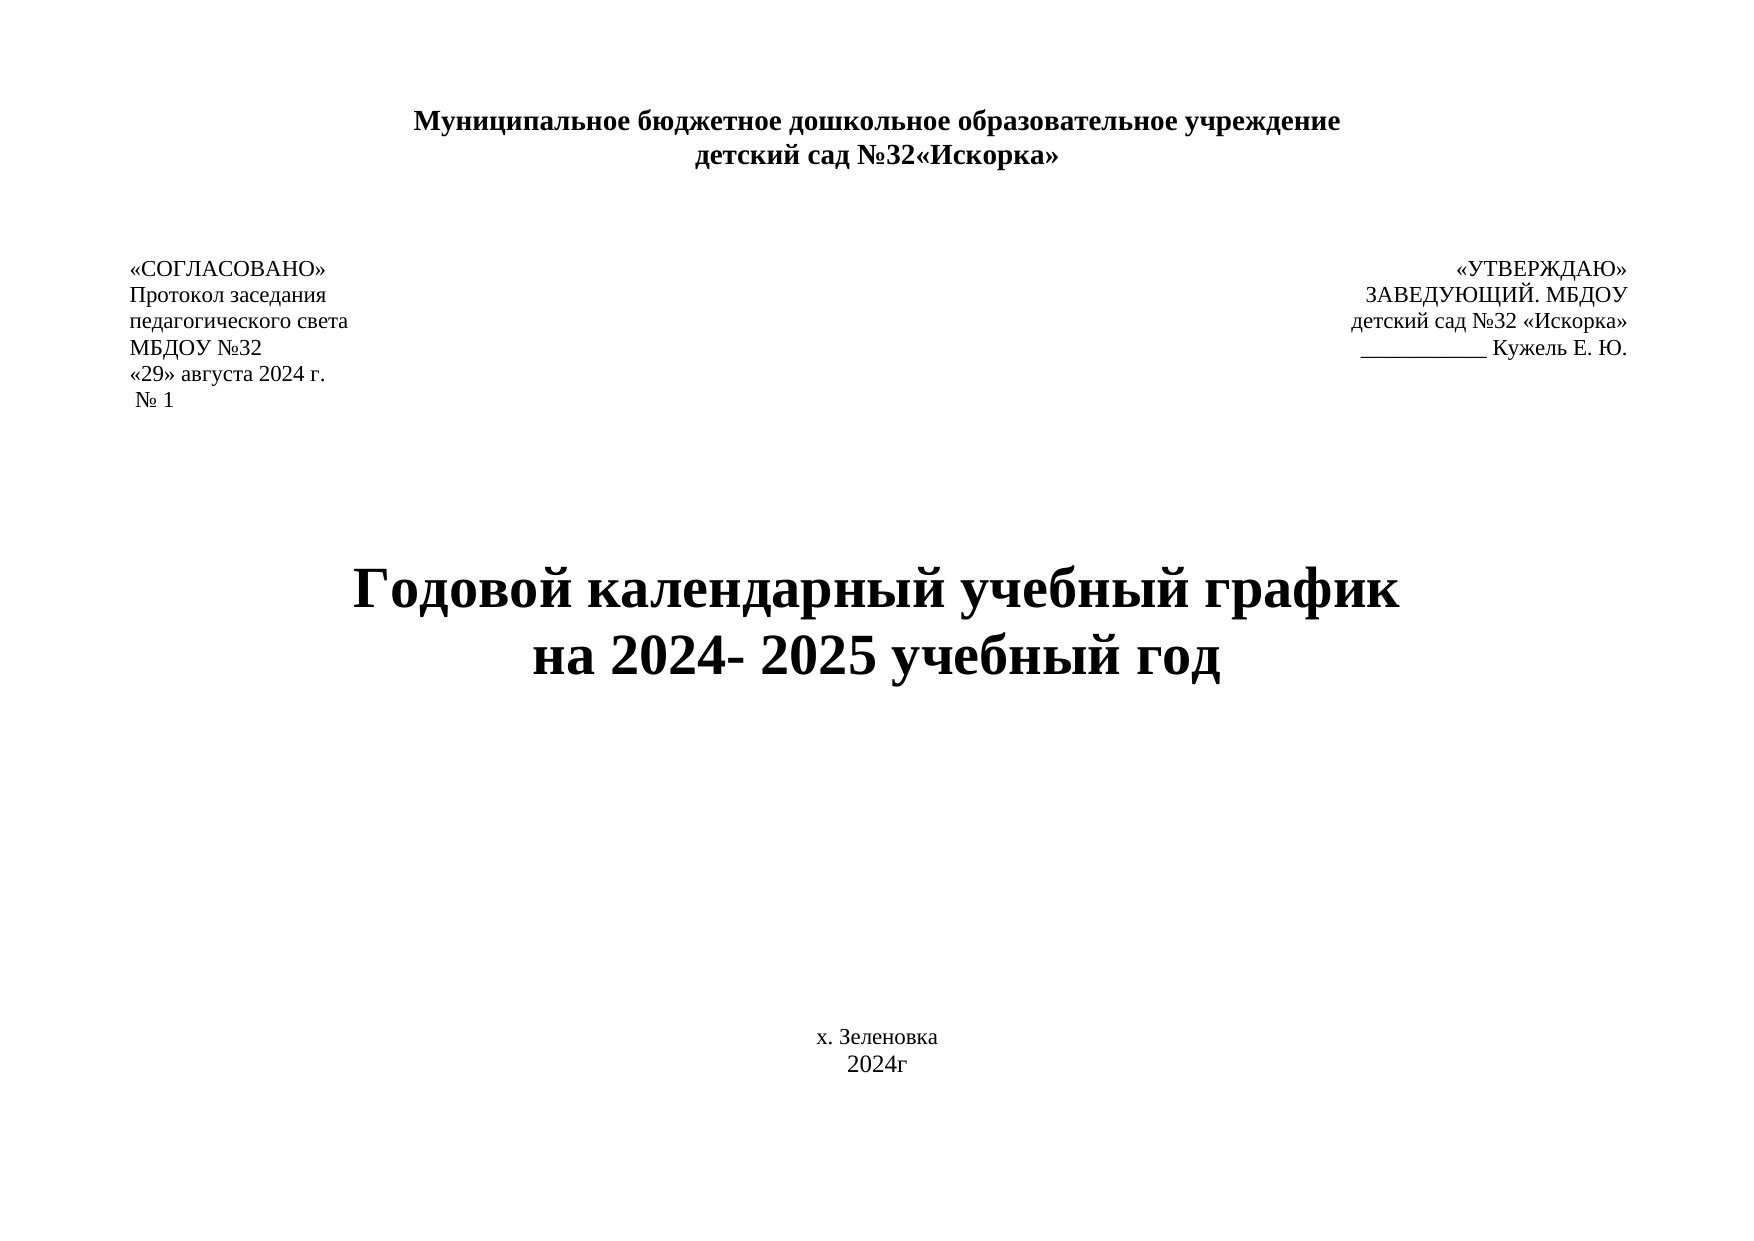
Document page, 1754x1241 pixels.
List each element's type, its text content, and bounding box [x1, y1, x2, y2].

table_header «СОГЛАСОВАНО» Протокол заседания педагогического света МБДОУ №32 «29» августа 2024 г. № 1 [118, 255, 650, 441]
text Муниципальное бюджетное дошкольное образовательное учреждение [118, 103, 1636, 137]
text детский сад №32«Искорка» [118, 137, 1636, 171]
text х. Зеленовка [118, 1023, 1636, 1049]
table_header «УТВЕРЖДАЮ» ЗАВЕДУЮЩИЙ. МБДОУ детский сад №32 «Искорка» ___________ Кужель Е. Ю. [650, 255, 1639, 441]
text на 2024- 2025 учебный год [118, 620, 1636, 687]
text Годовой календарный учебный график [118, 553, 1636, 620]
text 2024г [118, 1049, 1636, 1078]
